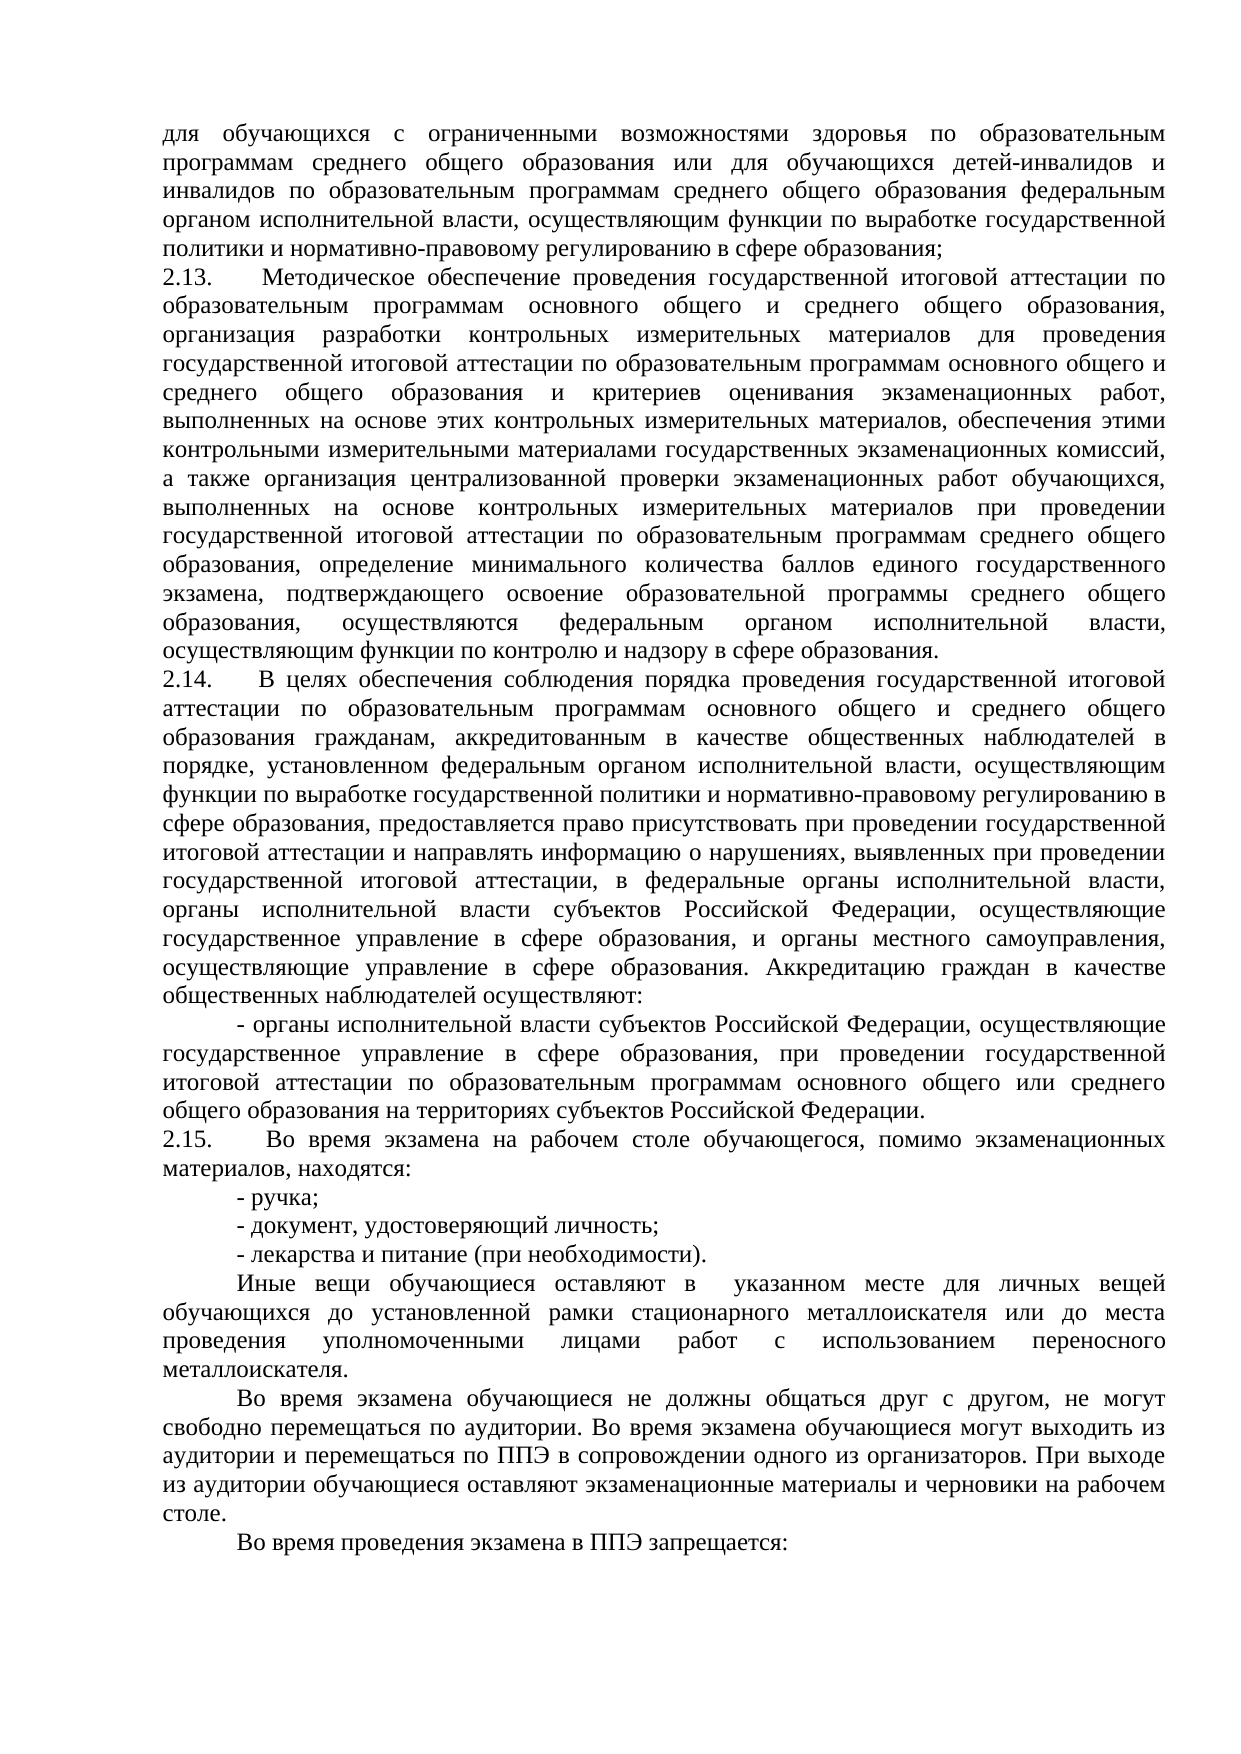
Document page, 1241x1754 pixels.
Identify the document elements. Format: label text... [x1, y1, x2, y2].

text Во время экзамена обучающиеся не должны общаться друг с другом, не могут свободно перемещаться по аудитории. Во время экзамена обучающиеся могут выходить из аудитории и перемещаться по ППЭ в сопровождении одного из организаторов. При выходе из аудитории обучающиеся оставляют экзаменационные материалы и черновики на рабочем столе. [162, 1383, 1167, 1527]
text 2.15. Во время экзамена на рабочем столе обучающегося, помимо экзаменационных материалов, находятся: [162, 1124, 1167, 1182]
text - органы исполнительной власти субъектов Российской Федерации, осуществляющие государственное управление в сфере образования, при проведении государственной итоговой аттестации по образовательным программам основного общего или среднего общего образования на территориях субъектов Российской Федерации. [162, 1009, 1167, 1124]
text Иные вещи обучающиеся оставляют в указанном месте для личных вещей обучающихся до установленной рамки стационарного металлоискателя или до места проведения уполномоченными лицами работ с использованием переносного металлоискателя. [162, 1268, 1167, 1383]
text 2.14. В целях обеспечения соблюдения порядка проведения государственной итоговой аттестации по образовательным программам основного общего и среднего общего образования гражданам, аккредитованным в качестве общественных наблюдателей в порядке, установленном федеральным органом исполнительной власти, осуществляющим функции по выработке государственной политики и нормативно-правовому регулированию в сфере образования, предоставляется право присутствовать при проведении государственной итоговой аттестации и направлять информацию о нарушениях, выявленных при проведении государственной итоговой аттестации, в федеральные органы исполнительной власти, органы исполнительной власти субъектов Российской Федерации, осуществляющие государственное управление в сфере образования, и органы местного самоуправления, осуществляющие управление в сфере образования. Аккредитацию граждан в качестве общественных наблюдателей осуществляют: [162, 664, 1167, 1009]
text Во время проведения экзамена в ППЭ запрещается: [162, 1527, 1167, 1556]
text - документ, удостоверяющий личность; [162, 1211, 1167, 1239]
text - лекарства и питание (при необходимости). [162, 1239, 1167, 1268]
text 2.13. Методическое обеспечение проведения государственной итоговой аттестации по образовательным программам основного общего и среднего общего образования, организация разработки контрольных измерительных материалов для проведения государственной итоговой аттестации по образовательным программам основного общего и среднего общего образования и критериев оценивания экзаменационных работ, выполненных на основе этих контрольных измерительных материалов, обеспечения этими контрольными измерительными материалами государственных экзаменационных комиссий, а также организация централизованной проверки экзаменационных работ обучающихся, выполненных на основе контрольных измерительных материалов при проведении государственной итоговой аттестации по образовательным программам среднего общего образования, определение минимального количества баллов единого государственного экзамена, подтверждающего освоение образовательной программы среднего общего образования, осуществляются федеральным органом исполнительной власти, осуществляющим функции по контролю и надзору в сфере образования. [162, 262, 1167, 664]
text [162, 118, 1167, 262]
text - ручка; [162, 1182, 1167, 1211]
